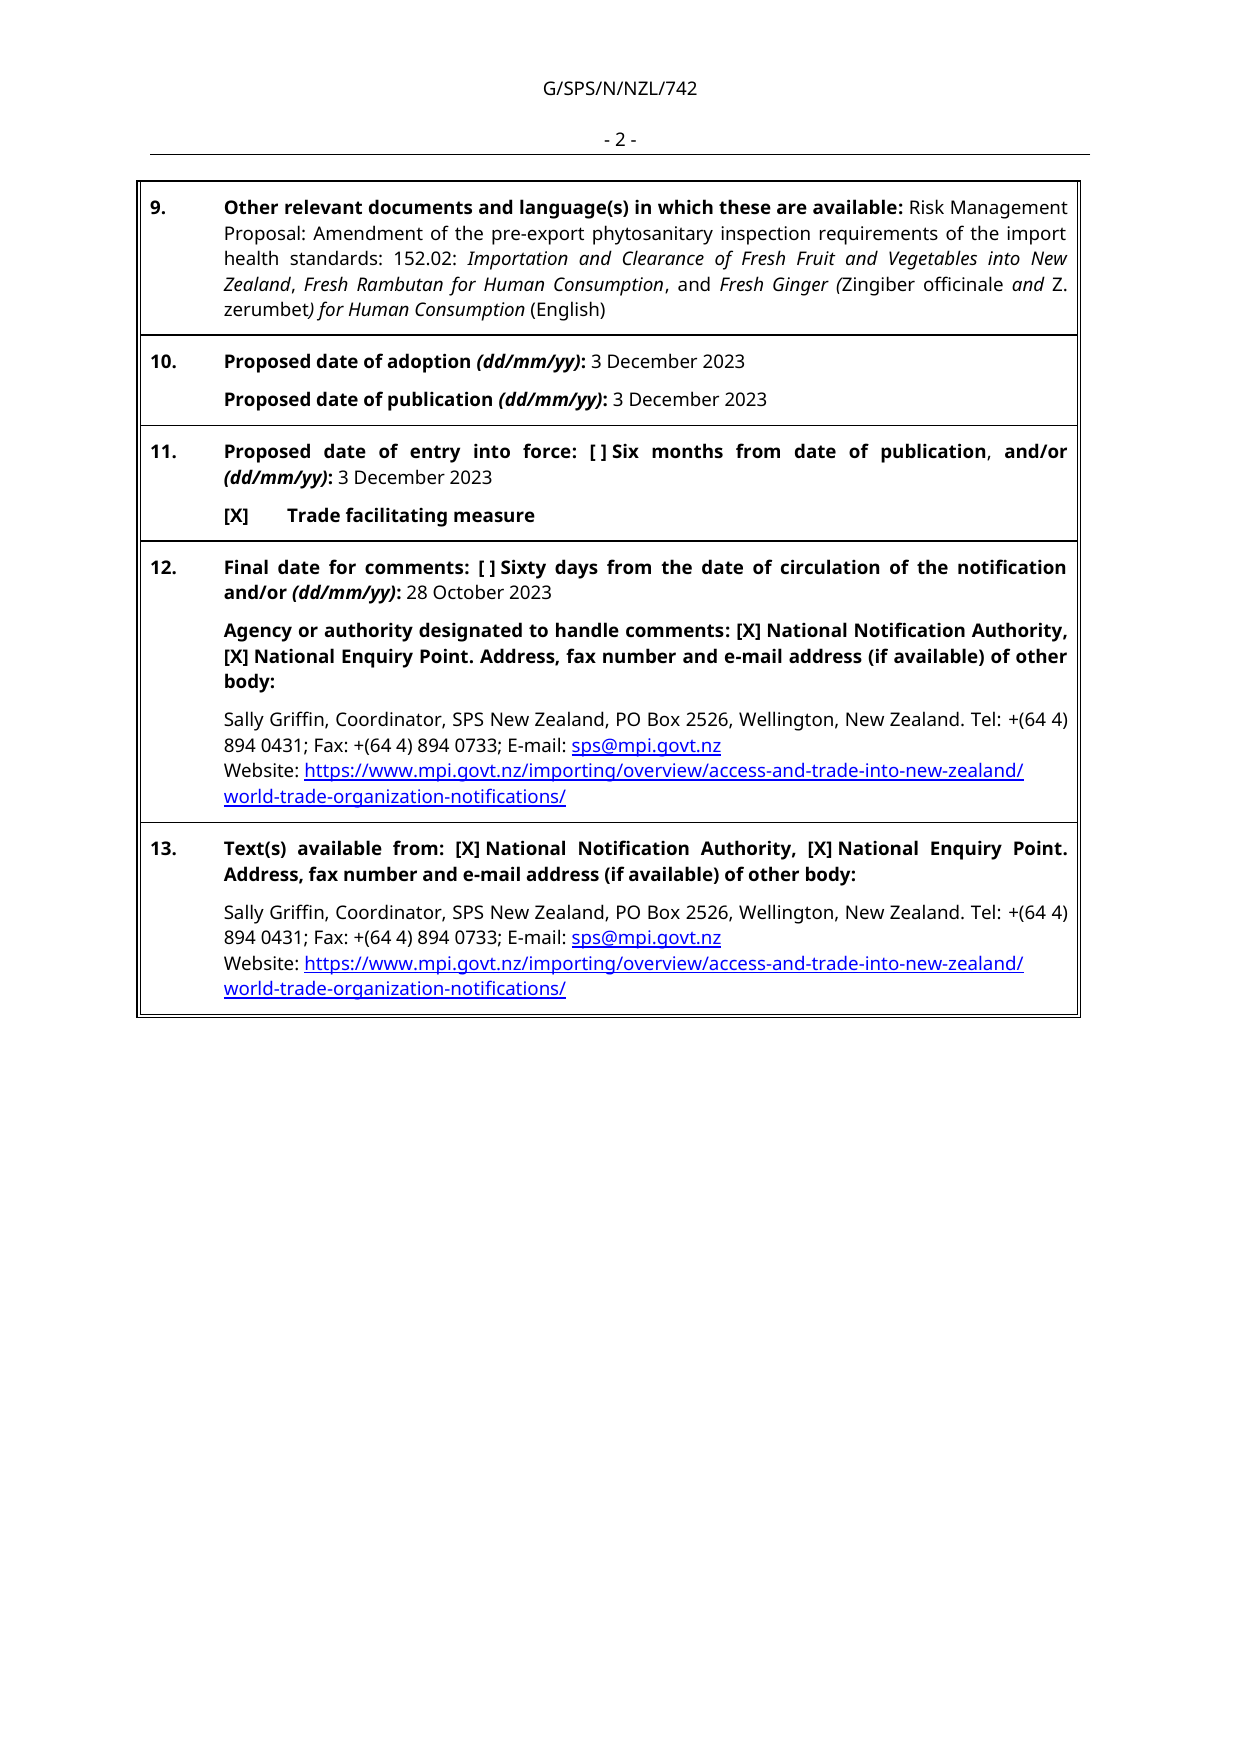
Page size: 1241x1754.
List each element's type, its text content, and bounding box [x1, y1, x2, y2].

table_cell Text(s) available from: [X] National Notification Authority, [X] National Enquiry Point. Address, fax number and e-mail address (if available) of other body: Sally Griffin, Coordinator, SPS New Zealand, PO Box 2526, Wellington, New Zealand. Tel: +(64 4) 894 0431; Fax: +(64 4) 894 0733; E-mail: sps@mpi.govt.nz Website: https://www.mpi.govt.nz/importing/overview/access-and-trade-into-new-zealand/world-trade-organization-notifications/ [212, 823, 1077, 1013]
table_cell 10. [141, 336, 212, 424]
table_cell 12. [141, 542, 212, 821]
table_cell 11. [141, 426, 212, 540]
table_cell 13. [141, 823, 212, 1013]
table_cell Final date for comments: [ ] Sixty days from the date of circulation of the notification and/or (dd/mm/yy): 28 October 2023 Agency or authority designated to handle comments: [X] National Notification Authority, [X] National Enquiry Point. Address, fax number and e-mail address (if available) of other body: Sally Griffin, Coordinator, SPS New Zealand, PO Box 2526, Wellington, New Zealand. Tel: +(64 4) 894 0431; Fax: +(64 4) 894 0733; E-mail: sps@mpi.govt.nz Website: https://www.mpi.govt.nz/importing/overview/access-and-trade-into-new-zealand/world-trade-organization-notifications/ [212, 542, 1077, 821]
table_cell Proposed date of entry into force: [ ] Six months from date of publication, and/or (dd/mm/yy): 3 December 2023 [X] Trade facilitating measure [212, 426, 1077, 540]
table_cell Proposed date of adoption (dd/mm/yy): 3 December 2023 Proposed date of publication (dd/mm/yy): 3 December 2023 [212, 336, 1077, 424]
table_cell 9. [141, 182, 212, 334]
table_cell Other relevant documents and language(s) in which these are available: Risk Management Proposal: Amendment of the pre-export phytosanitary inspection requirements of the import health standards: 152.02: Importation and Clearance of Fresh Fruit and Vegetables into New Zealand, Fresh Rambutan for Human Consumption, and Fresh Ginger (Zingiber officinale and Z. zerumbet) for Human Consumption (English) [212, 182, 1077, 334]
